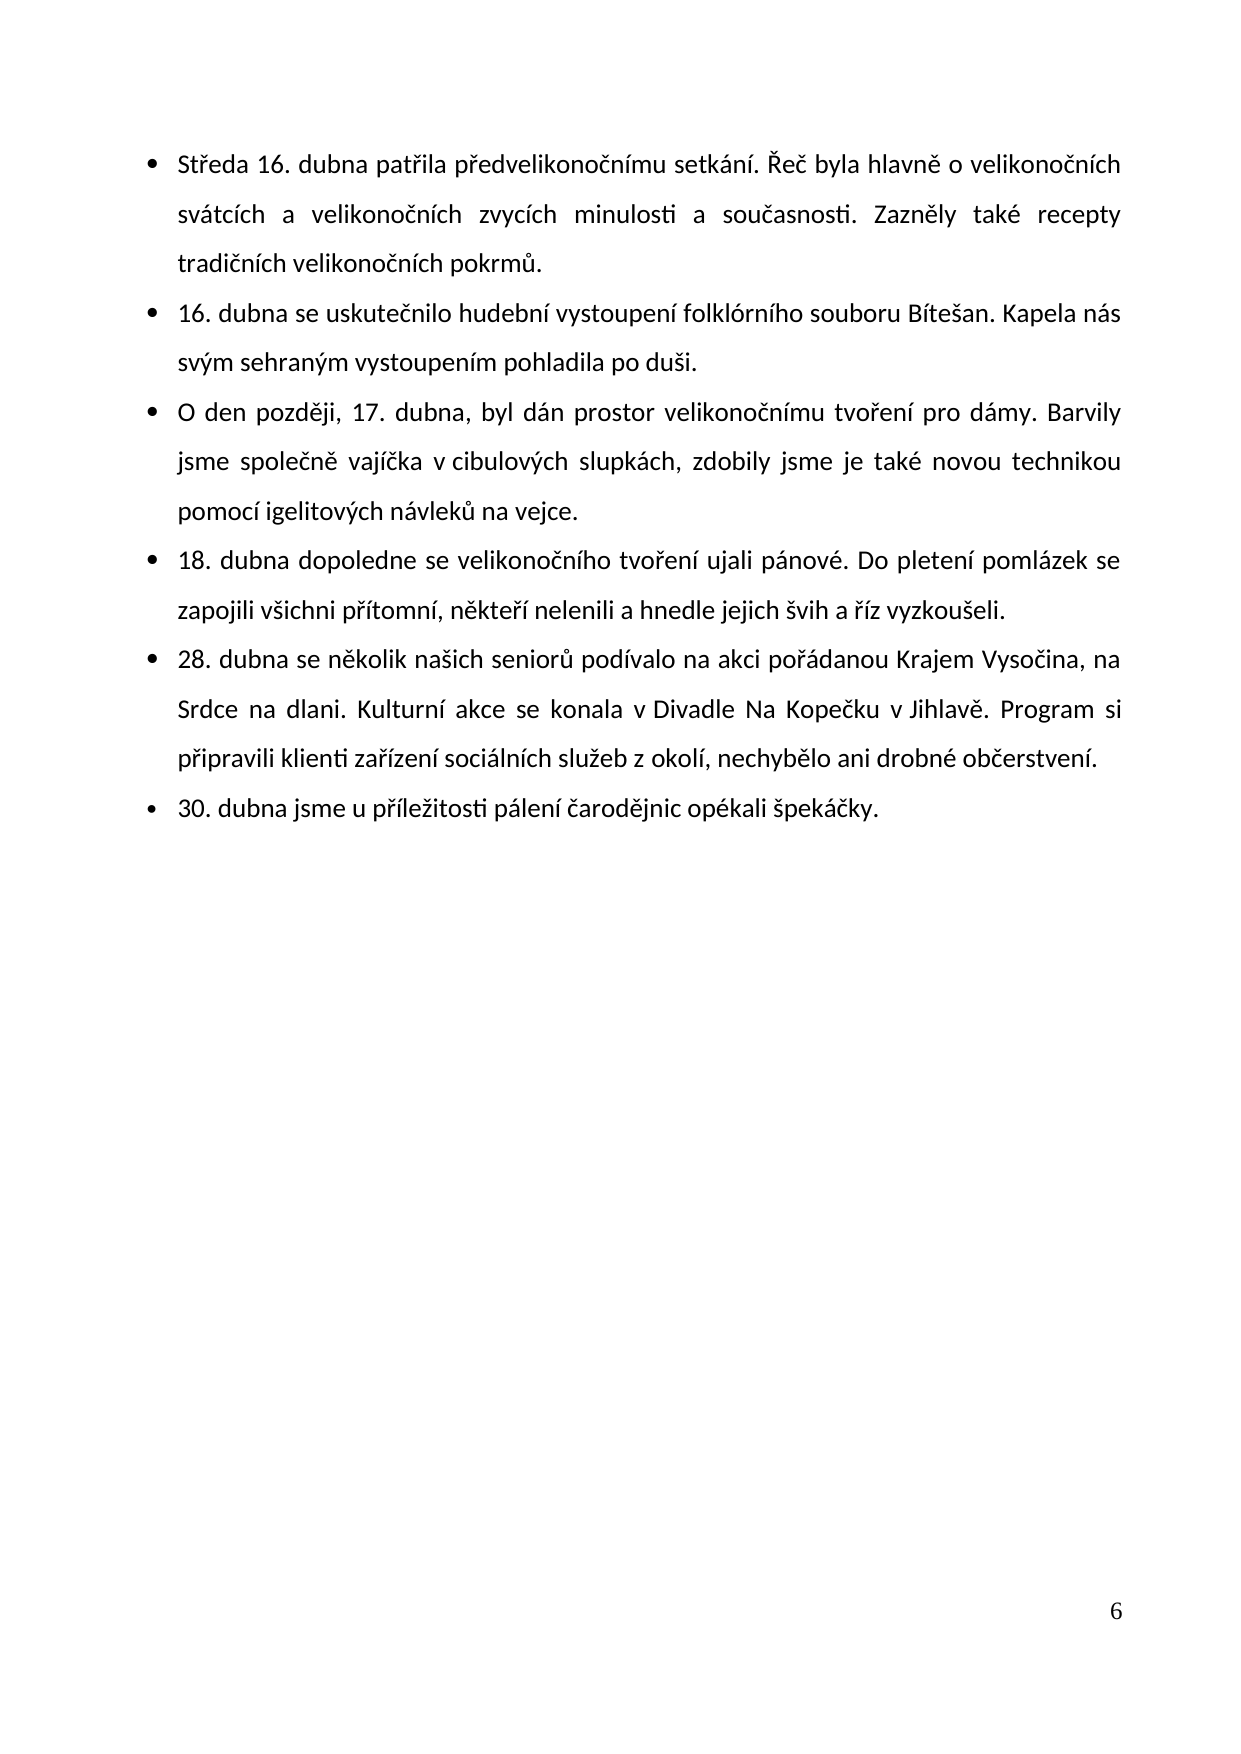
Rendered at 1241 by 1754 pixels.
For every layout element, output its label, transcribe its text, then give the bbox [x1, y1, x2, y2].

list O den později, 17. dubna, byl dán prostor velikonočnímu tvoření pro dámy. Barvily jsme společně vajíčka v cibulových slupkách, zdobily jsme je také novou technikou pomocí igelitových návleků na vejce. [148, 395, 1122, 527]
list 18. dubna dopoledne se velikonočního tvoření ujali pánové. Do pletení pomlázek se zapojili všichni přítomní, někteří nelenili a hnedle jejich švih a říz vyzkoušeli. [148, 543, 1122, 626]
list 28. dubna se několik našich seniorů podívalo na akci pořádanou Krajem Vysočina, na Srdce na dlani. Kulturní akce se konala v Divadle Na Kopečku v Jihlavě. Program si připravili klienti zařízení sociálních služeb z okolí, nechybělo ani drobné občerstvení. [148, 642, 1122, 774]
list 30. dubna jsme u příležitosti pálení čarodějnic opékali špekáčky. [148, 791, 1122, 824]
list Středa 16. dubna patřila předvelikonočnímu setkání. Řeč byla hlavně o velikonočních svátcích a velikonočních zvycích minulosti a současnosti. Zazněly také recepty tradičních velikonočních pokrmů. [148, 148, 1122, 279]
list 16. dubna se uskutečnilo hudební vystoupení folklórního souboru Bítešan. Kapela nás svým sehraným vystoupením pohladila po duši. [148, 296, 1122, 378]
